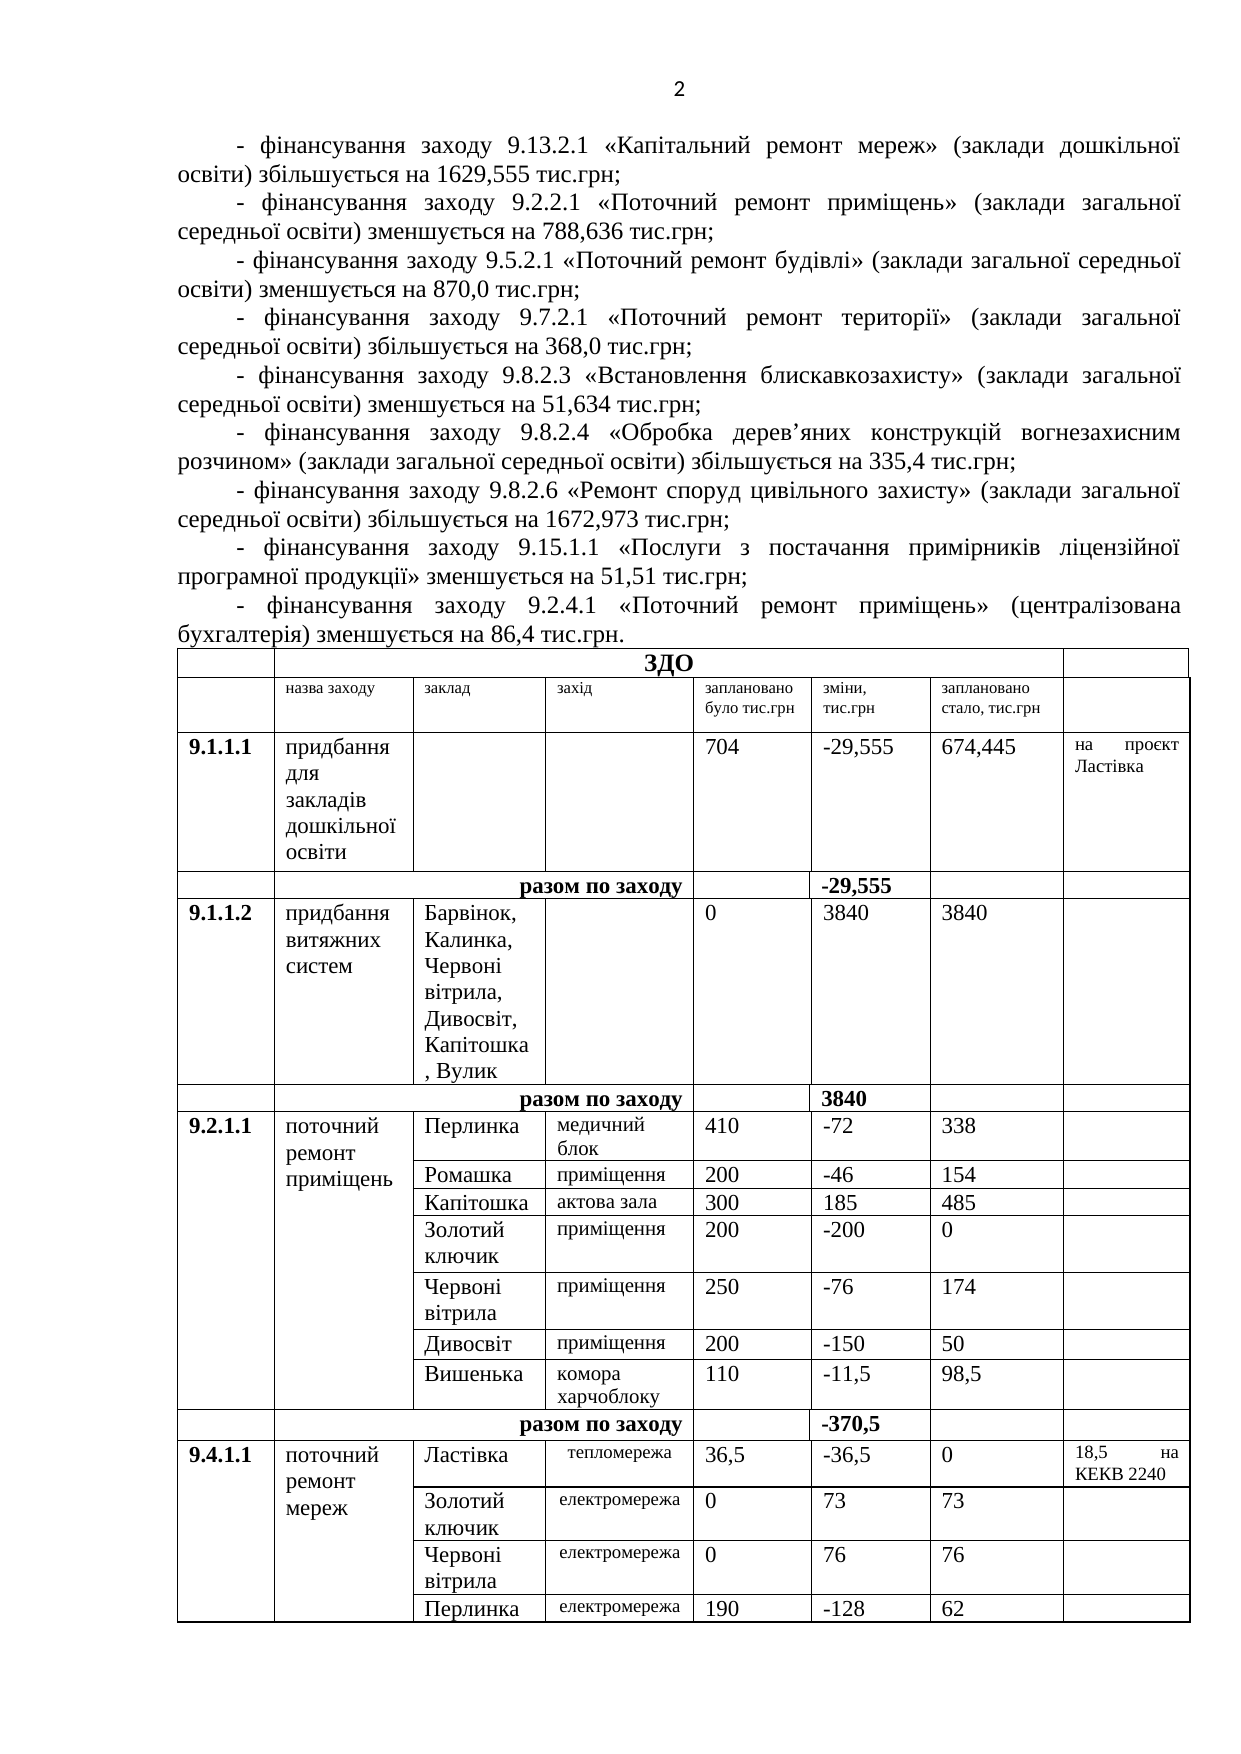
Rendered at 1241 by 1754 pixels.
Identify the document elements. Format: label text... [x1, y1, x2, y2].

table_cell 200 [694, 1330, 811, 1359]
table_cell [1064, 1216, 1189, 1272]
table_cell тепломережа [546, 1441, 693, 1486]
table_cell Вишенька [414, 1360, 545, 1408]
table_cell заплановано стало, тис.грн [931, 678, 1063, 732]
table_cell 3840 [931, 899, 1063, 1084]
table_cell 190 [694, 1595, 811, 1621]
table_cell 3840 [812, 899, 930, 1084]
table_cell [546, 733, 693, 871]
table_cell [931, 1085, 1063, 1111]
table_header [178, 649, 274, 677]
text - фінансування заходу 9.5.2.1 «Поточний ремонт будівлі» (заклади загальної середньої освіти) зменшується на 870,0 тис.грн; [177, 245, 1181, 302]
table_cell разом по заходу [275, 1085, 693, 1111]
table_cell -370,5 [810, 1410, 930, 1440]
table_cell Золотий ключик [414, 1488, 545, 1540]
table_cell 62 [931, 1595, 1063, 1621]
table_cell 174 [931, 1273, 1063, 1329]
table_cell Золотий ключик [414, 1216, 545, 1272]
table_cell 73 [812, 1488, 930, 1540]
table_cell 704 [694, 733, 811, 871]
table_cell -29,555 [810, 872, 930, 898]
text - фінансування заходу 9.8.2.4 «Обробка дерев’яних конструкцій вогнезахисним розчином» (заклади загальної середньої освіти) збільшується на 335,4 тис.грн; [177, 417, 1181, 475]
table_cell [178, 872, 274, 898]
table_cell 300 [694, 1189, 811, 1215]
table_cell 0 [694, 899, 811, 1084]
table_cell приміщення [546, 1273, 693, 1329]
table_cell 0 [931, 1216, 1063, 1272]
table_cell 485 [931, 1189, 1063, 1215]
table_cell приміщення [546, 1161, 693, 1188]
table_cell -72 [812, 1112, 930, 1160]
table_cell 110 [694, 1360, 811, 1408]
table_cell електромережа [546, 1488, 693, 1540]
table_cell Дивосвіт [414, 1330, 545, 1359]
table_cell -36,5 [812, 1441, 930, 1486]
table_cell електромережа [546, 1595, 693, 1621]
table_cell Червоні вітрила [414, 1541, 545, 1594]
table_cell поточний ремонт приміщень [275, 1112, 413, 1408]
table_cell [694, 1410, 809, 1440]
table_cell [1064, 678, 1189, 732]
table_cell Ластівка [414, 1441, 545, 1486]
text - фінансування заходу 9.13.2.1 «Капітальний ремонт мереж» (заклади дошкільної освіти) збільшується на 1629,555 тис.грн; [177, 130, 1181, 187]
table_cell [1064, 1330, 1189, 1359]
table_cell 73 [931, 1488, 1063, 1540]
table_cell [1064, 1360, 1189, 1408]
table_cell назва заходу [275, 678, 413, 732]
table_cell [1064, 1189, 1189, 1215]
table_cell [1064, 1410, 1189, 1440]
table_cell [178, 678, 274, 732]
table_cell [1064, 1085, 1189, 1111]
table_cell комора харчоблоку [546, 1360, 693, 1408]
table_cell 185 [812, 1189, 930, 1215]
table_cell електромережа [546, 1541, 693, 1594]
text - фінансування заходу 9.8.2.3 «Встановлення блискавкозахисту» (заклади загальної середньої освіти) зменшується на 51,634 тис.грн; [177, 360, 1181, 417]
table_cell 98,5 [931, 1360, 1063, 1408]
table_cell [1064, 1273, 1189, 1329]
table_cell [694, 872, 809, 898]
table_cell 9.2.1.1 [178, 1112, 274, 1408]
table_cell придбання для закладів дошкільної освіти [275, 733, 413, 871]
table_cell 338 [931, 1112, 1063, 1160]
table_cell [1064, 899, 1189, 1084]
table_cell 674,445 [931, 733, 1063, 871]
table_cell поточний ремонт мереж [275, 1441, 413, 1621]
table_cell [931, 872, 1063, 898]
table_cell зміни, тис.грн [812, 678, 930, 732]
table_cell 50 [931, 1330, 1063, 1359]
table_cell разом по заходу [275, 1410, 693, 1440]
table_cell -11,5 [812, 1360, 930, 1408]
table_cell 154 [931, 1161, 1063, 1188]
table_cell медичний блок [546, 1112, 693, 1160]
table_header [1064, 649, 1188, 677]
table_cell [1064, 1488, 1189, 1540]
table_cell 18,5 на КЕКВ 2240 [1064, 1441, 1189, 1486]
table_cell [1064, 872, 1189, 898]
text - фінансування заходу 9.2.2.1 «Поточний ремонт приміщень» (заклади загальної середньої освіти) зменшується на 788,636 тис.грн; [177, 187, 1181, 245]
table_cell 410 [694, 1112, 811, 1160]
table_cell -29,555 [812, 733, 930, 871]
table_cell приміщення [546, 1330, 693, 1359]
table_cell Ромашка [414, 1161, 545, 1188]
table_cell [546, 899, 693, 1084]
table_cell 76 [812, 1541, 930, 1594]
table_cell [1064, 1112, 1189, 1160]
table_cell -200 [812, 1216, 930, 1272]
table_cell придбання витяжних систем [275, 899, 413, 1084]
table_cell 0 [931, 1441, 1063, 1486]
table_cell Червоні вітрила [414, 1273, 545, 1329]
table_cell 3840 [810, 1085, 930, 1111]
table_cell [178, 1085, 274, 1111]
table_cell актова зала [546, 1189, 693, 1215]
table_cell разом по заходу [275, 872, 693, 898]
table_cell Барвінок, Калинка, Червоні вітрила, Дивосвіт, Капітошка, Вулик [414, 899, 545, 1084]
table_cell [931, 1410, 1063, 1440]
table_cell 76 [931, 1541, 1063, 1594]
table_cell -46 [812, 1161, 930, 1188]
table_cell Перлинка [414, 1595, 545, 1621]
table_cell заклад [414, 678, 545, 732]
table_cell Перлинка [414, 1112, 545, 1160]
text - фінансування заходу 9.2.4.1 «Поточний ремонт приміщень» (централізована бухгалтерія) зменшується на 86,4 тис.грн. [177, 590, 1181, 647]
table_cell [1064, 1541, 1189, 1594]
table_cell захід [546, 678, 693, 732]
table_cell 200 [694, 1161, 811, 1188]
table_cell на проєкт Ластівка [1064, 733, 1189, 871]
table_cell приміщення [546, 1216, 693, 1272]
text - фінансування заходу 9.8.2.6 «Ремонт споруд цивільного захисту» (заклади загальної середньої освіти) збільшується на 1672,973 тис.грн; [177, 475, 1181, 532]
table_cell 9.1.1.2 [178, 899, 274, 1084]
table_cell 36,5 [694, 1441, 811, 1486]
table_cell [1064, 1161, 1189, 1188]
table_cell [414, 733, 545, 871]
table_cell 0 [694, 1488, 811, 1540]
table_cell 0 [694, 1541, 811, 1594]
table_cell 9.1.1.1 [178, 733, 274, 871]
table_cell Капітошка [414, 1189, 545, 1215]
table_cell -76 [812, 1273, 930, 1329]
table_cell 9.4.1.1 [178, 1441, 274, 1621]
text - фінансування заходу 9.15.1.1 «Послуги з постачання примірників ліцензійної програмної продукції» зменшується на 51,51 тис.грн; [177, 532, 1181, 590]
table_cell -128 [812, 1595, 930, 1621]
table_cell [694, 1085, 809, 1111]
table_header ЗДО [275, 649, 1063, 677]
table_cell [1064, 1595, 1189, 1621]
table_cell [178, 1410, 274, 1440]
table_cell заплановано було тис.грн [694, 678, 811, 732]
table_cell 250 [694, 1273, 811, 1329]
table_cell -150 [812, 1330, 930, 1359]
table_cell 200 [694, 1216, 811, 1272]
text - фінансування заходу 9.7.2.1 «Поточний ремонт території» (заклади загальної середньої освіти) збільшується на 368,0 тис.грн; [177, 302, 1181, 360]
